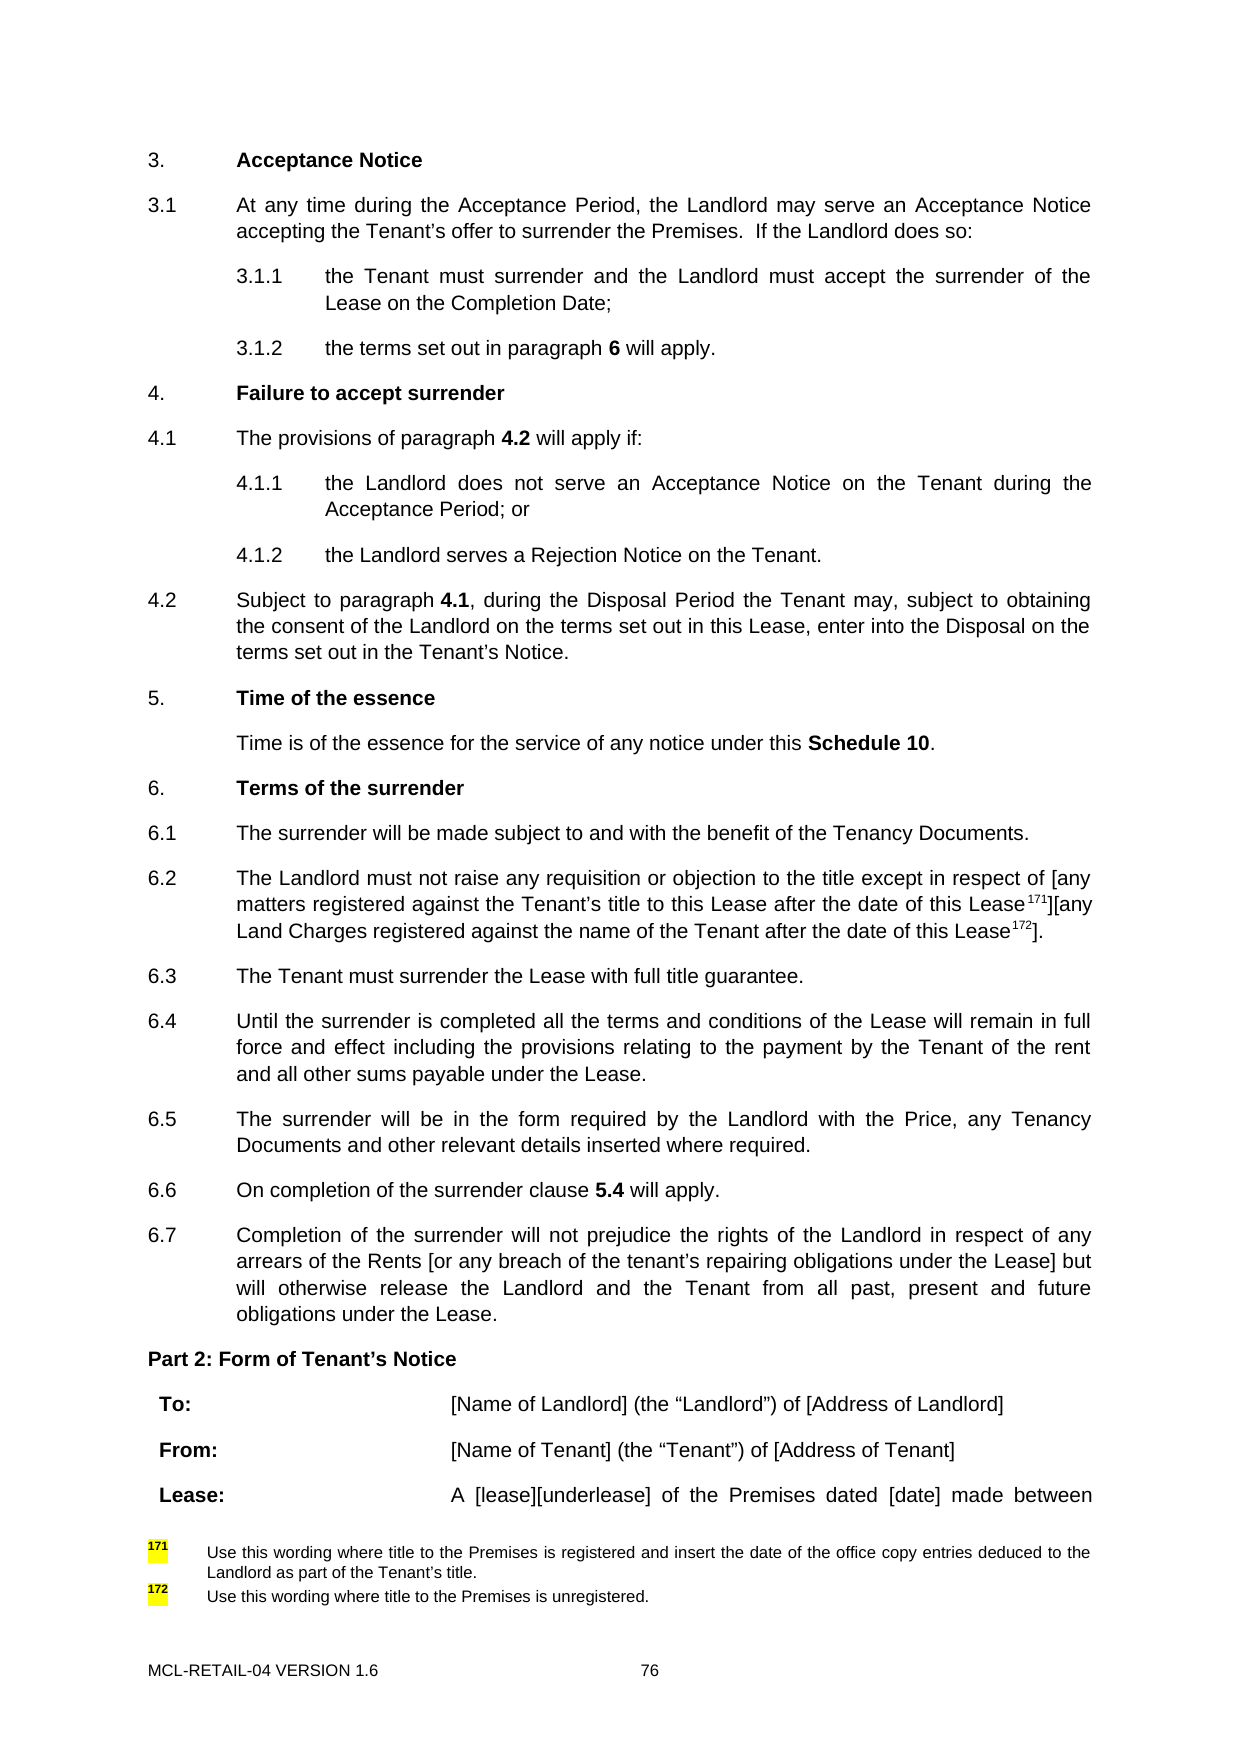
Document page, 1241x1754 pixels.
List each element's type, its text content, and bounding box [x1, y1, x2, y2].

text Time of the essence [148, 685, 1093, 709]
text The surrender will be made subject to and with the benefit of the Tenancy Documents. [148, 821, 1093, 844]
text On completion of the surrender clause 5.4 will apply. [148, 1178, 1093, 1202]
text The surrender will be in the form required by the Landlord with the Price, any Tenancy Documents and other relevant details inserted where required. [148, 1106, 1093, 1157]
text Until the surrender is completed all the terms and conditions of the Lease will remain in full force and effect including the provisions relating to the payment by the Tenant of the rent and all other sums payable under the Lease. [148, 1009, 1093, 1085]
text Subject to paragraph 4.1, during the Disposal Period the Tenant may, subject to obtaining the consent of the Landlord on the terms set out in this Lease, enter into the Disposal on the terms set out in the Tenant’s Notice. [148, 587, 1093, 664]
text Completion of the surrender will not prejudice the rights of the Landlord in respect of any arrears of the Rents [or any breach of the tenant’s repairing obligations under the Lease] but will otherwise release the Landlord and the Tenant from all past, present and future obligations under the Lease. [148, 1223, 1093, 1326]
text The Tenant must surrender the Lease with full title guarantee. [148, 963, 1093, 987]
table_cell From: [148, 1438, 439, 1482]
text the Tenant must surrender and the Landlord must accept the surrender of the Lease on the Completion Date; [236, 264, 1093, 314]
text Time is of the essence for the service of any notice under this Schedule 10. [236, 730, 1093, 754]
table_cell [Name of Tenant] (the “Tenant”) of [Address of Tenant] [439, 1438, 1104, 1482]
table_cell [439, 1483, 1104, 1506]
table_header [Name of Landlord] (the “Landlord”) of [Address of Landlord] [439, 1392, 1104, 1437]
text Failure to accept surrender [148, 381, 1093, 405]
text the terms set out in paragraph 6 will apply. [236, 336, 1093, 359]
text the Landlord does not serve an Acceptance Notice on the Tenant during the Acceptance Period; or [236, 471, 1093, 521]
text Terms of the surrender [148, 776, 1093, 799]
text At any time during the Acceptance Period, the Landlord may serve an Acceptance Notice accepting the Tenant’s offer to surrender the Premises. If the Landlord does so: [148, 193, 1093, 243]
text the Landlord serves a Rejection Notice on the Tenant. [236, 542, 1093, 566]
text The Landlord must not raise any requisition or objection to the title except in respect of [any matters registered against the Tenant’s title to this Lease after the date of this Lease][any Land Charges registered against the name of the Tenant after the date of this Lease]. [148, 866, 1093, 942]
table_cell Lease: [148, 1483, 439, 1506]
text The provisions of paragraph 4.2 will apply if: [148, 426, 1093, 450]
table_header To: [148, 1392, 439, 1437]
text Acceptance Notice [148, 148, 1093, 172]
text : Form of Tenant’s Notice [148, 1347, 1093, 1371]
